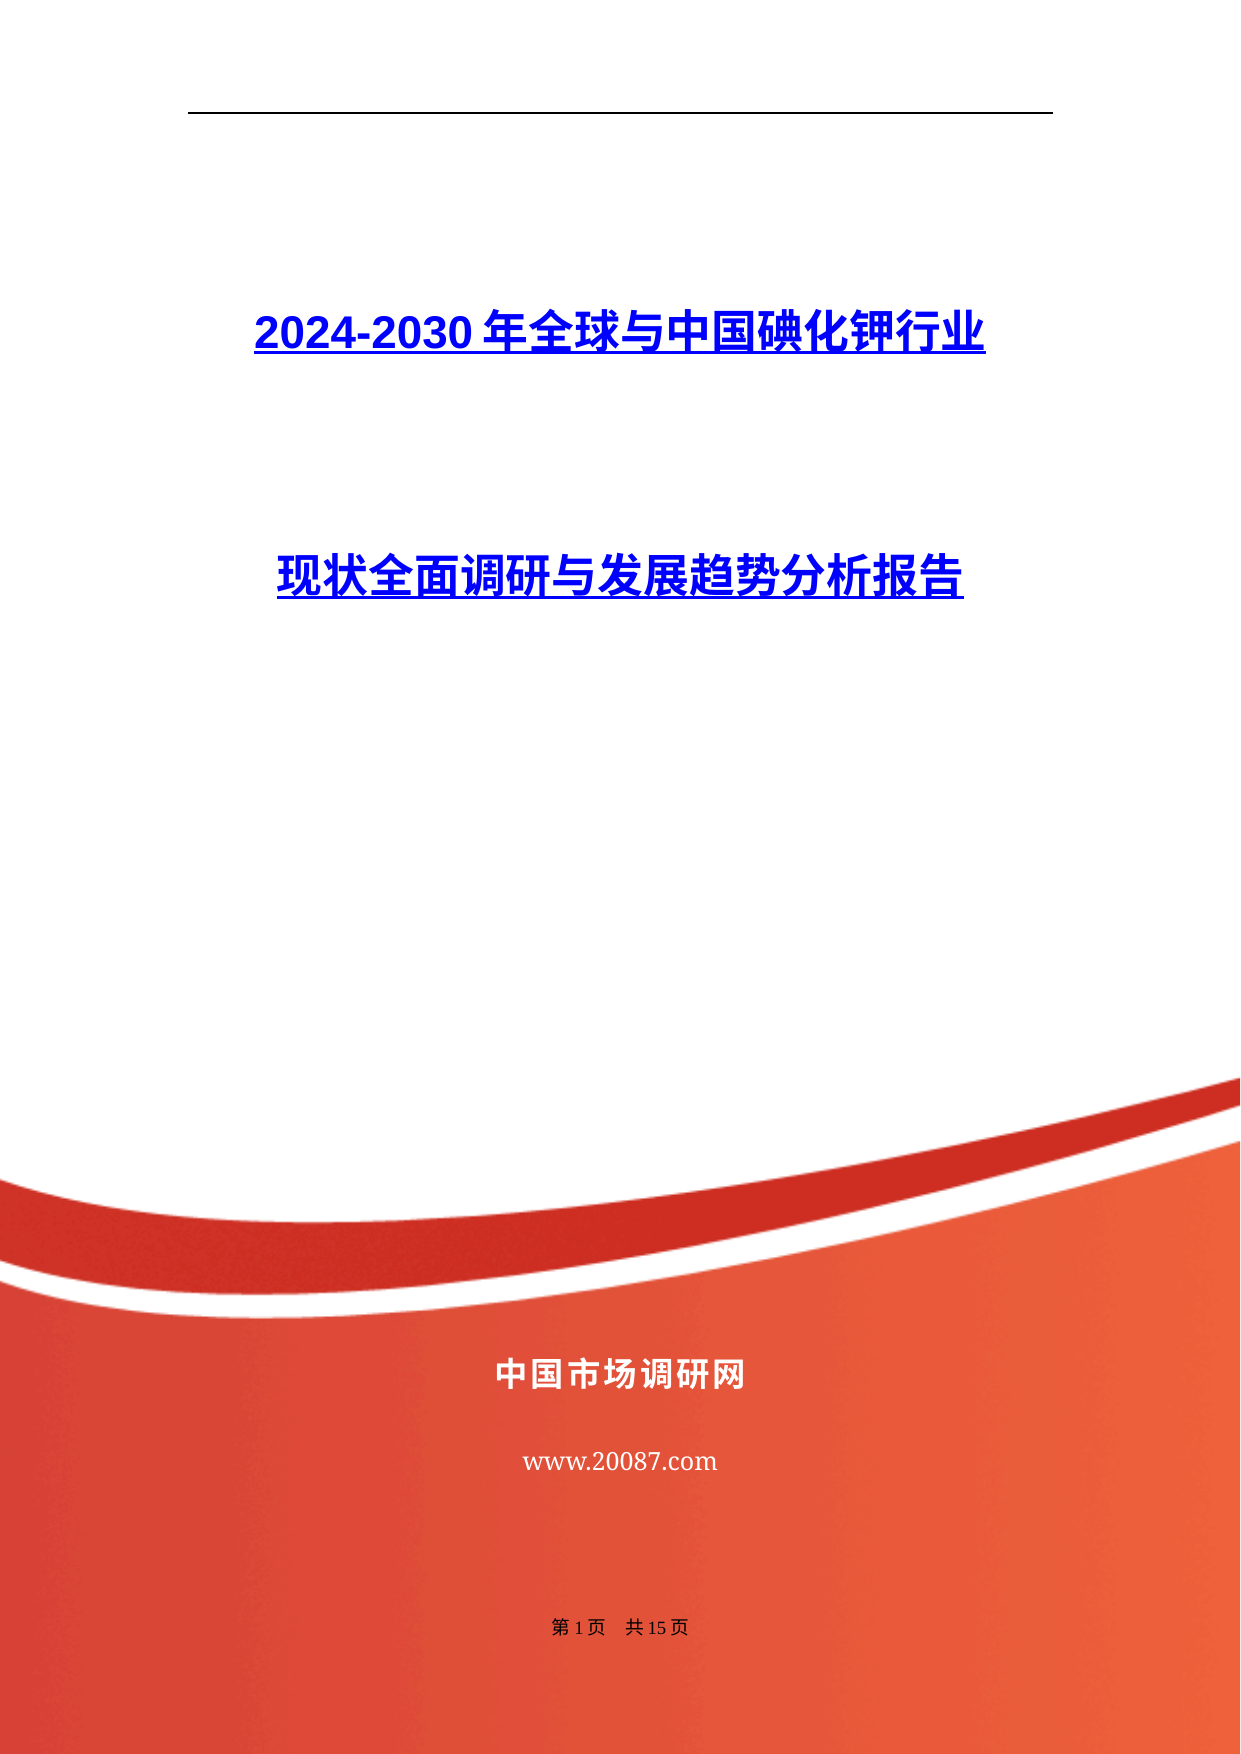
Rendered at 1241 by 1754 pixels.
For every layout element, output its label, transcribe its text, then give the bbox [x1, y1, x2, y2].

text www.20087.com [187, 1428, 1053, 1493]
picture [0, 1006, 1241, 1754]
table_header 2024-2030年全球与中国碘化钾行业现状全面调研与发展趋势分析报告 [188, 207, 1053, 773]
subtitle 中国市场调研网 [187, 1339, 1053, 1404]
